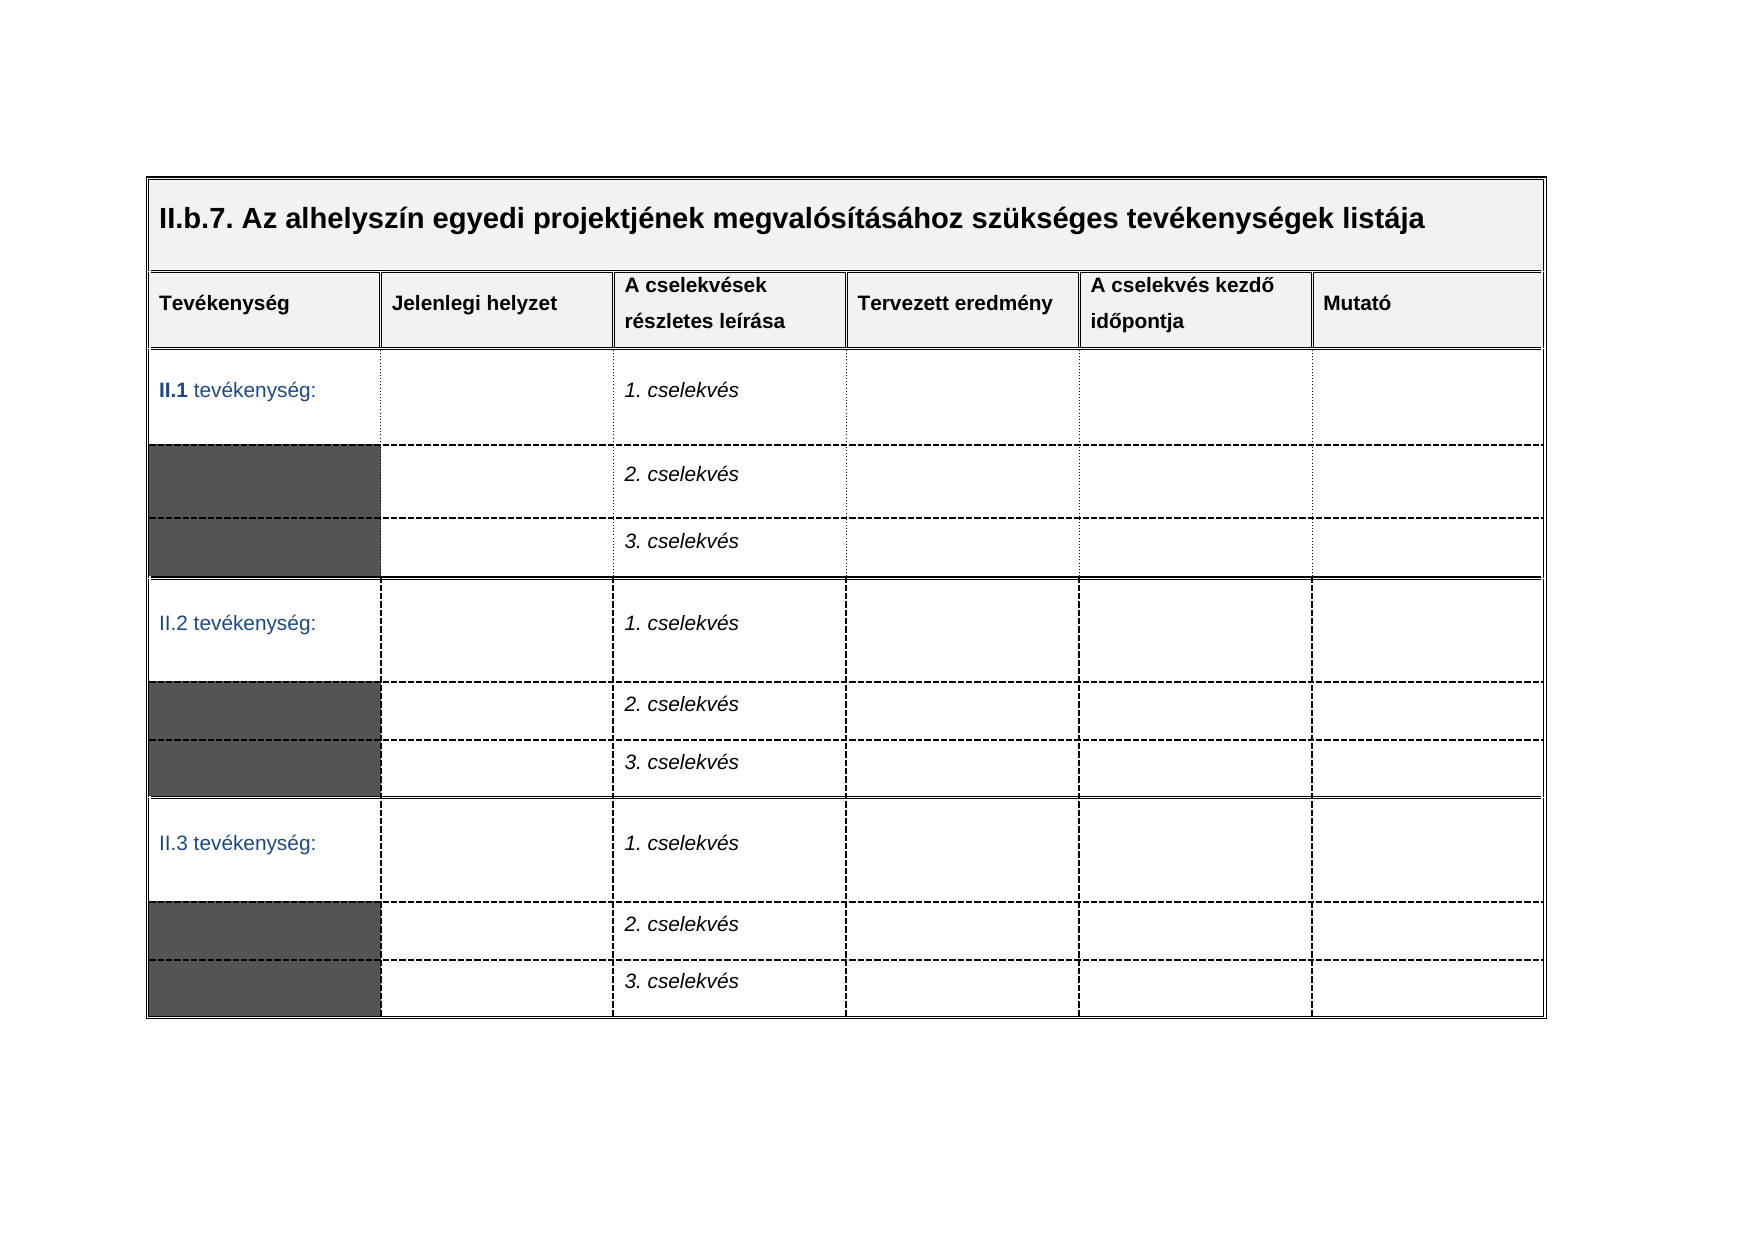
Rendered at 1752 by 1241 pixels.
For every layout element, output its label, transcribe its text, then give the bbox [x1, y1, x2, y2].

table_cell [149, 959, 381, 1016]
table_cell Tervezett eredmény [848, 273, 1078, 347]
table_cell [381, 444, 613, 517]
table_cell [1312, 576, 1543, 681]
table_cell II.1 tevékenység: [149, 347, 381, 444]
table_cell [1079, 517, 1312, 576]
table_cell [1079, 681, 1312, 739]
table_cell [1079, 959, 1312, 1016]
table_cell [381, 959, 613, 1016]
table_cell [1079, 799, 1312, 901]
table_cell [1079, 580, 1312, 681]
table_cell [381, 517, 613, 576]
table_cell [1312, 739, 1543, 796]
table_cell [846, 350, 1079, 444]
table_cell 1. cselekvés [613, 580, 846, 681]
table_cell [1312, 959, 1543, 1016]
table_cell [1312, 681, 1543, 739]
table_cell [381, 580, 613, 681]
table_cell 2. cselekvés [613, 901, 846, 959]
table_cell 2. cselekvés [613, 681, 846, 739]
table_cell [846, 799, 1079, 901]
table_cell 3. cselekvés [613, 739, 846, 796]
table_cell [846, 901, 1079, 959]
table_header II.b.7. Az alhelyszín egyedi projektjének megvalósításához szükséges tevékenységek listája [149, 180, 1543, 269]
table_cell [381, 350, 613, 444]
table_cell 2. cselekvés [613, 444, 846, 517]
table_cell [846, 580, 1079, 681]
table_cell [1312, 444, 1543, 517]
table_cell 3. cselekvés [613, 517, 846, 576]
table_cell [381, 739, 613, 796]
table_cell II.2 tevékenység: [149, 576, 381, 681]
table_cell [381, 799, 613, 901]
table_cell 1. cselekvés [613, 799, 846, 901]
table_cell [846, 517, 1079, 576]
table_cell [381, 681, 613, 739]
table_cell [846, 444, 1079, 517]
table_cell [1312, 517, 1543, 576]
table_cell [846, 959, 1079, 1016]
table_cell A cselekvések részletes leírása [615, 273, 845, 347]
table_cell [149, 681, 381, 739]
table_cell [1312, 347, 1543, 444]
table_cell [1079, 739, 1312, 796]
table_cell 1. cselekvés [613, 350, 846, 444]
table_cell 3. cselekvés [613, 959, 846, 1016]
table_cell [149, 739, 381, 796]
table_cell Tevékenység [149, 270, 379, 347]
table_cell [381, 901, 613, 959]
table_cell [1312, 796, 1545, 901]
table_cell Jelenlegi helyzet [382, 273, 612, 347]
table_cell II.3 tevékenység: [148, 796, 381, 901]
table_cell [1079, 350, 1312, 444]
table_cell [149, 517, 381, 576]
table_cell [1079, 444, 1312, 517]
table_cell Mutató [1314, 270, 1543, 347]
table_cell [846, 739, 1079, 796]
table_cell [149, 901, 381, 959]
table_cell [1312, 901, 1543, 959]
table_cell [846, 681, 1079, 739]
table_cell [149, 444, 381, 517]
table_cell [1079, 901, 1312, 959]
table_cell A cselekvés kezdő időpontja [1081, 273, 1311, 347]
